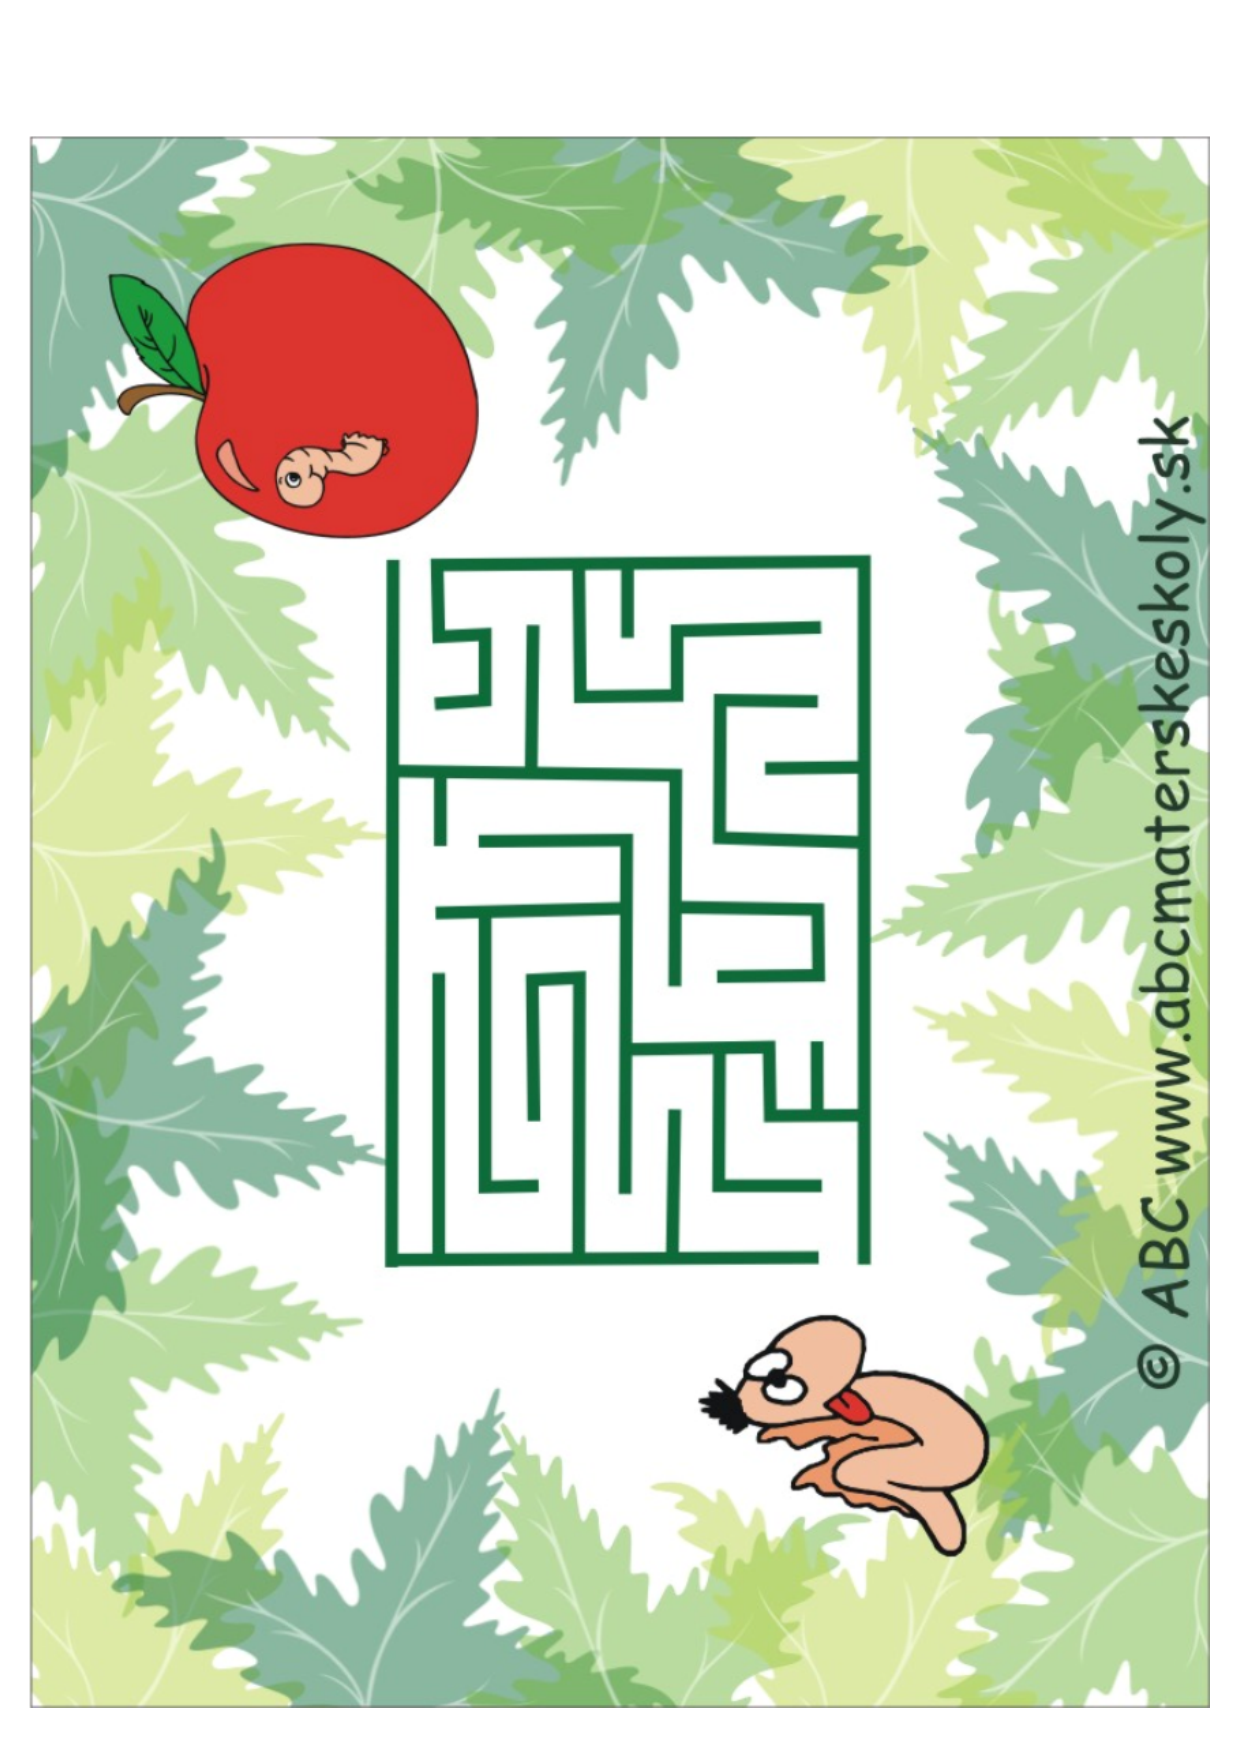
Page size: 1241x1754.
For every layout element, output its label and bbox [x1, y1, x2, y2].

picture [31, 137, 1210, 1708]
